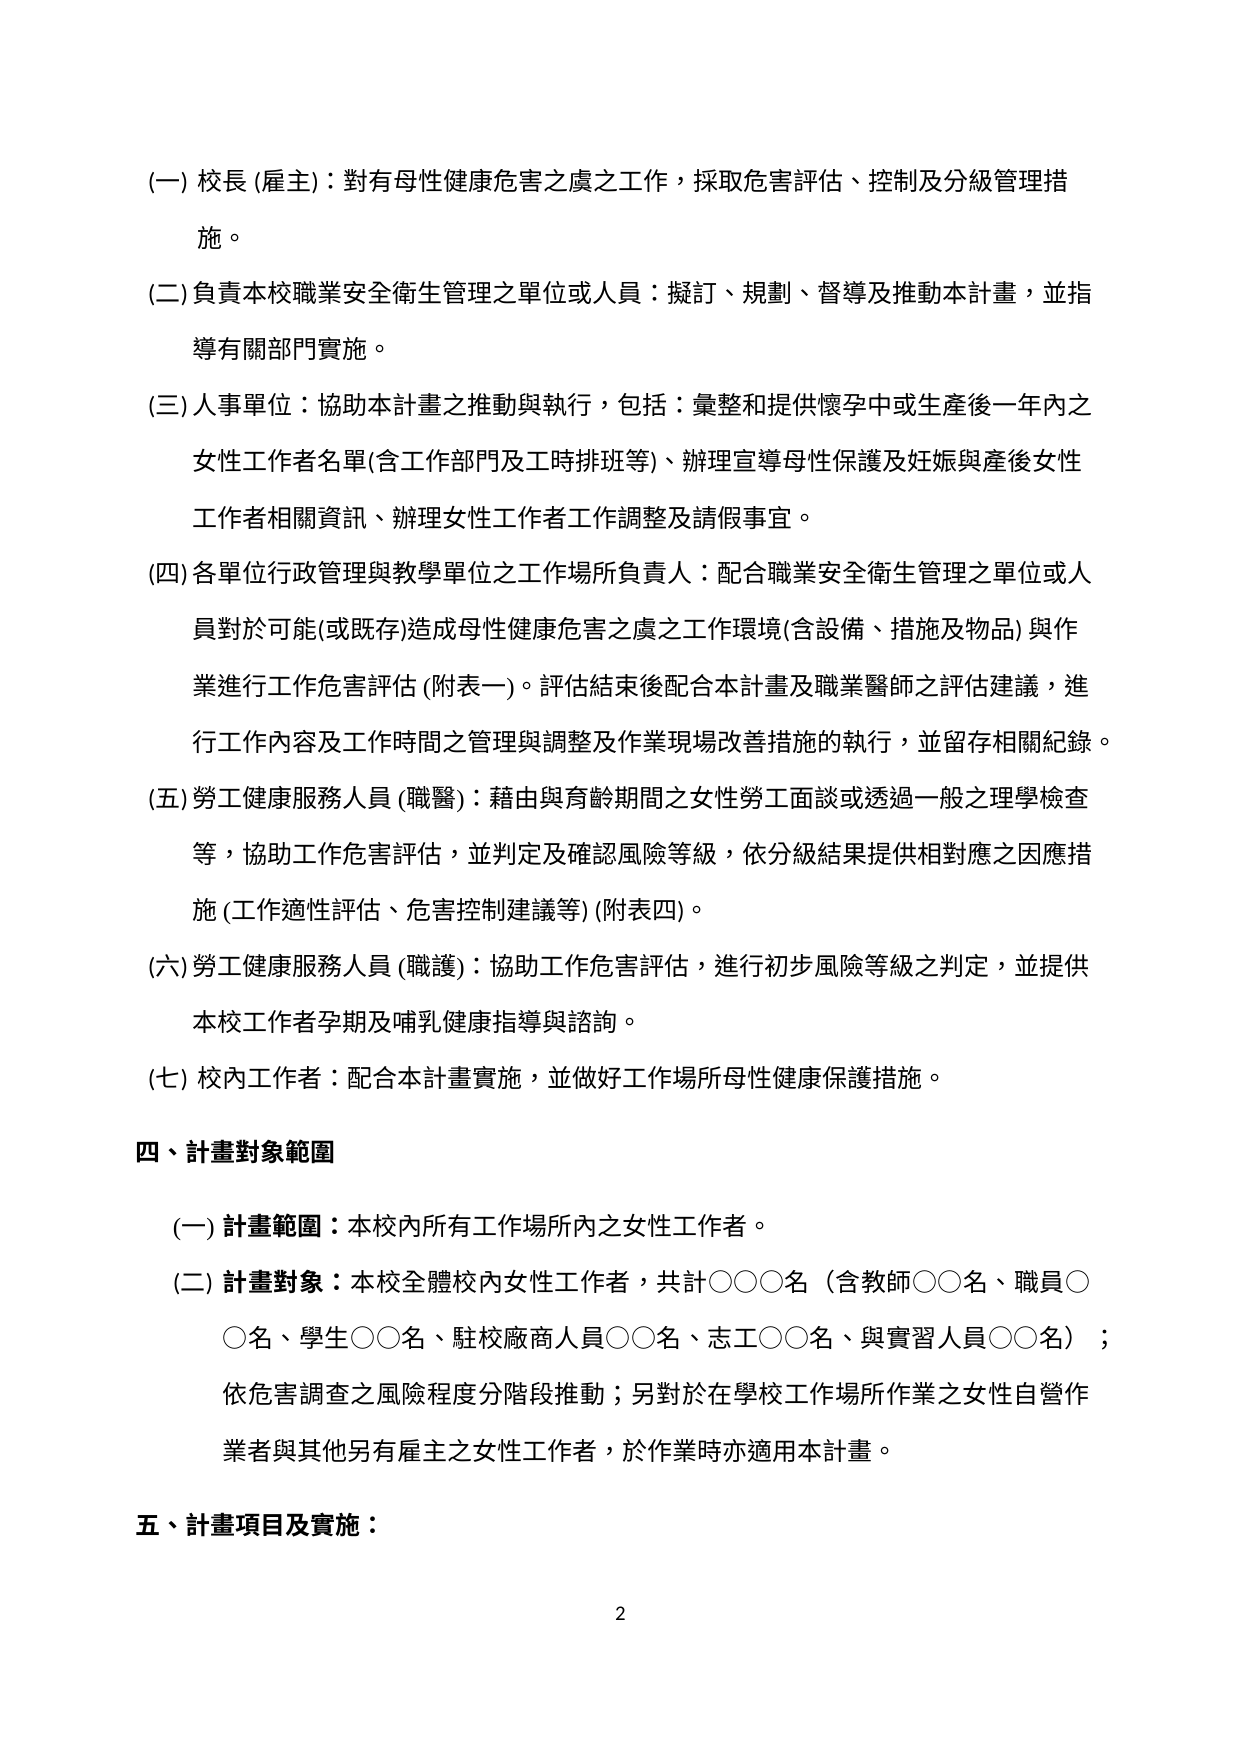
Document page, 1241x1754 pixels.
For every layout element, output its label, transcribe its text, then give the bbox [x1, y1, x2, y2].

list 校內工作者：配合本計畫實施，並做好工作場所母性健康保護措施。 [148, 1057, 1092, 1095]
list 計畫項目及實施： [135, 1505, 1092, 1542]
list 負責本校職業安全衛生管理之單位或人員：擬訂、規劃、督導及推動本計畫，並指導有關部門實施。 [148, 273, 1092, 367]
list 各單位行政管理與教學單位之工作場所負責人：配合職業安全衛生管理之單位或人員對於可能(或既存)造成母性健康危害之虞之工作環境(含設備、措施及物品) 與作業進行工作危害評估 (附表一)。評估結束後配合本計畫及職業醫師之評估建議，進行工作內容及工作時間之管理與調整及作業現場改善措施的執行，並留存相關紀錄。 [148, 553, 1092, 759]
list 校長 (雇主)：對有母性健康危害之虞之工作，採取危害評估、控制及分級管理措施。 [148, 161, 1092, 255]
list 勞工健康服務人員 (職護)：協助工作危害評估，進行初步風險等級之判定，並提供本校工作者孕期及哺乳健康指導與諮詢。 [148, 946, 1092, 1039]
list 計畫對象：本校全體校內女性工作者，共計○○○名（含教師○○名、職員○○名、學生○○名、駐校廠商人員○○名、志工○○名、與實習人員○○名）；依危害調查之風險程度分階段推動；另對於在學校工作場所作業之女性自營作業者與其他另有雇主之女性工作者，於作業時亦適用本計畫。 [173, 1262, 1092, 1468]
list 勞工健康服務人員 (職醫)：藉由與育齡期間之女性勞工面談或透過一般之理學檢查等，協助工作危害評估，並判定及確認風險等級，依分級結果提供相對應之因應措施 (工作適性評估、危害控制建議等) (附表四)。 [148, 777, 1092, 927]
list 計畫對象範圍 [135, 1132, 1092, 1169]
list 計畫範圍：本校內所有工作場所內之女性工作者。 [173, 1206, 1092, 1244]
list 人事單位：協助本計畫之推動與執行，包括：彙整和提供懷孕中或生產後一年內之女性工作者名單(含工作部門及工時排班等)、辦理宣導母性保護及妊娠與產後女性工作者相關資訊、辦理女性工作者工作調整及請假事宜。 [148, 385, 1092, 535]
